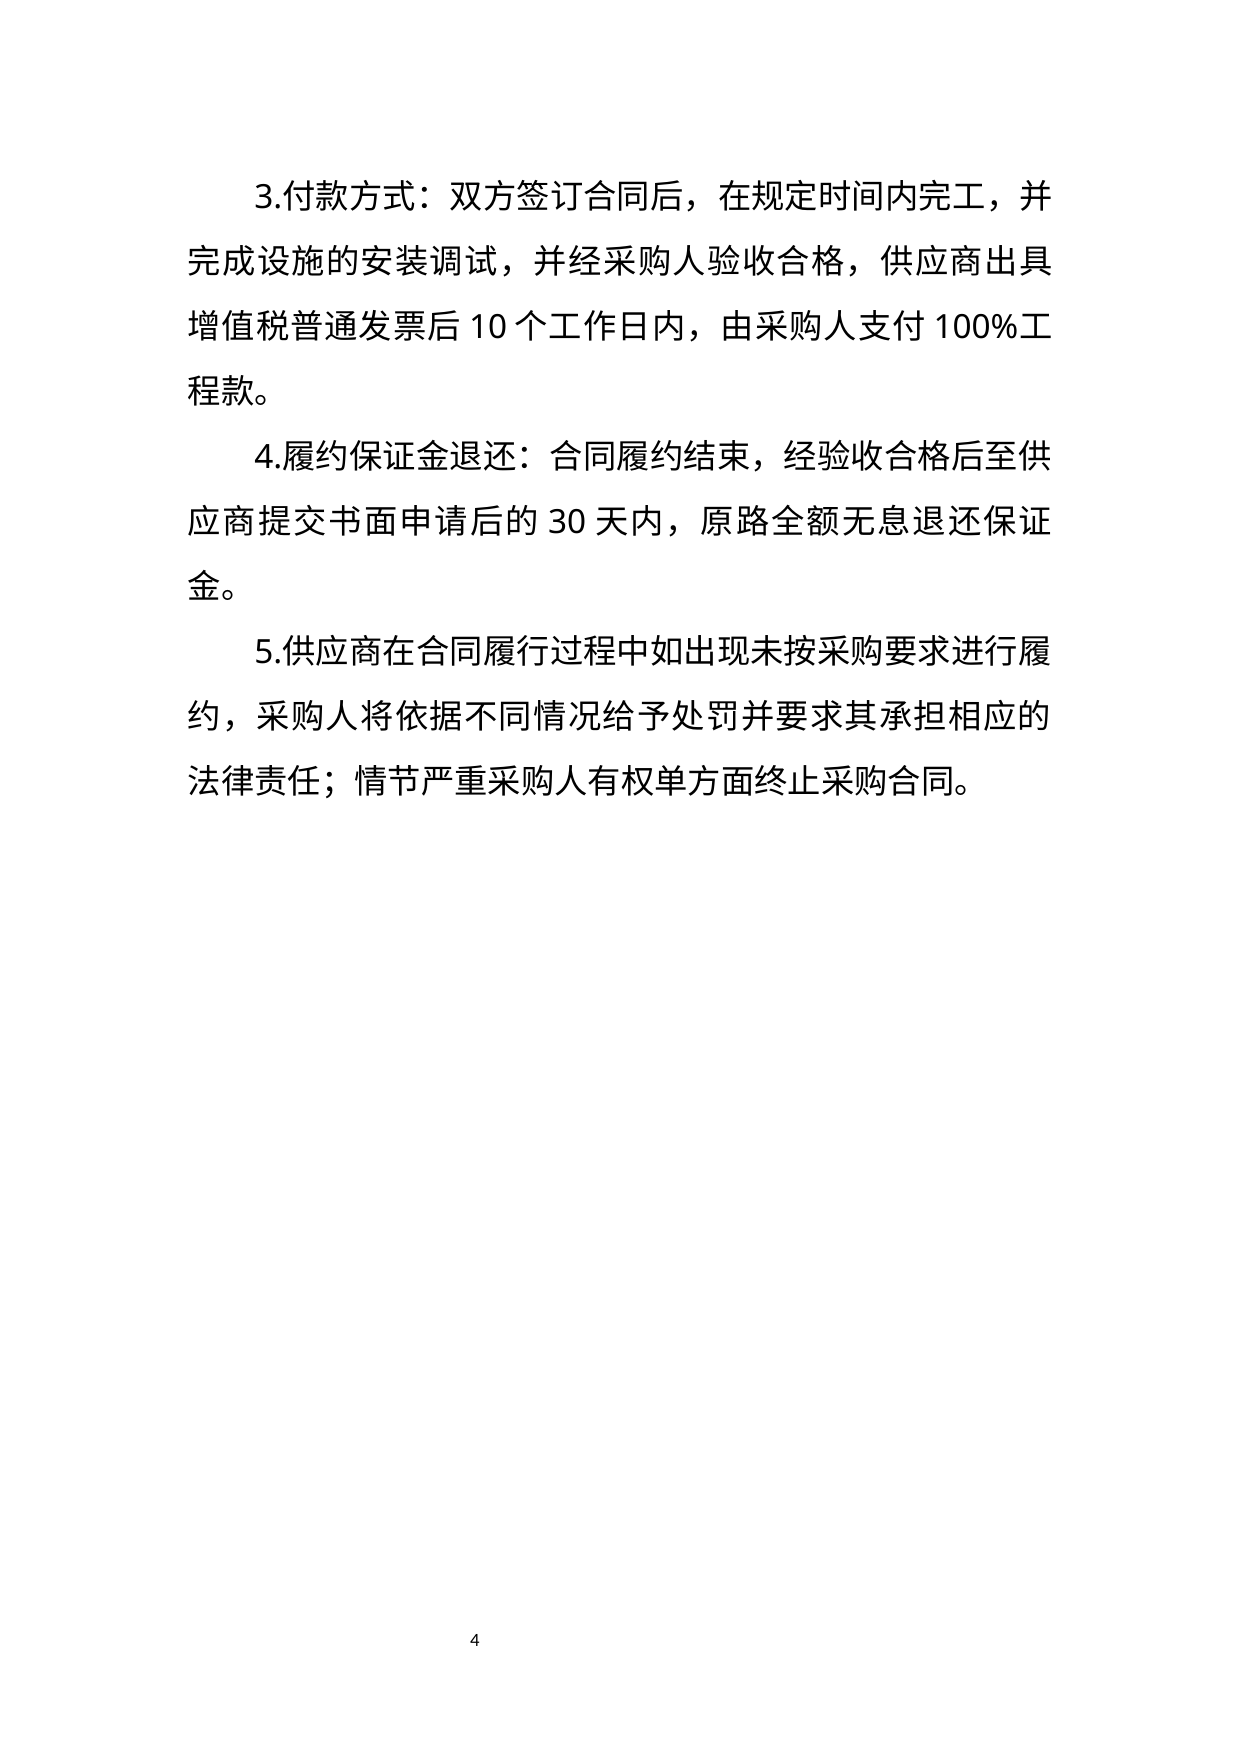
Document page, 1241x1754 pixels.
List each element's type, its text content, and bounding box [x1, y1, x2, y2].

text 4.履约保证金退还：合同履约结束，经验收合格后至供应商提交书面申请后的30天内，原路全额无息退还保证金。 [187, 422, 1053, 617]
text 3.付款方式：双方签订合同后，在规定时间内完工，并完成设施的安装调试，并经采购人验收合格，供应商出具增值税普通发票后10个工作日内，由采购人支付100%工程款。 [187, 162, 1053, 422]
text 5.供应商在合同履行过程中如出现未按采购要求进行履约，采购人将依据不同情况给予处罚并要求其承担相应的法律责任；情节严重采购人有权单方面终止采购合同。 [187, 617, 1053, 812]
